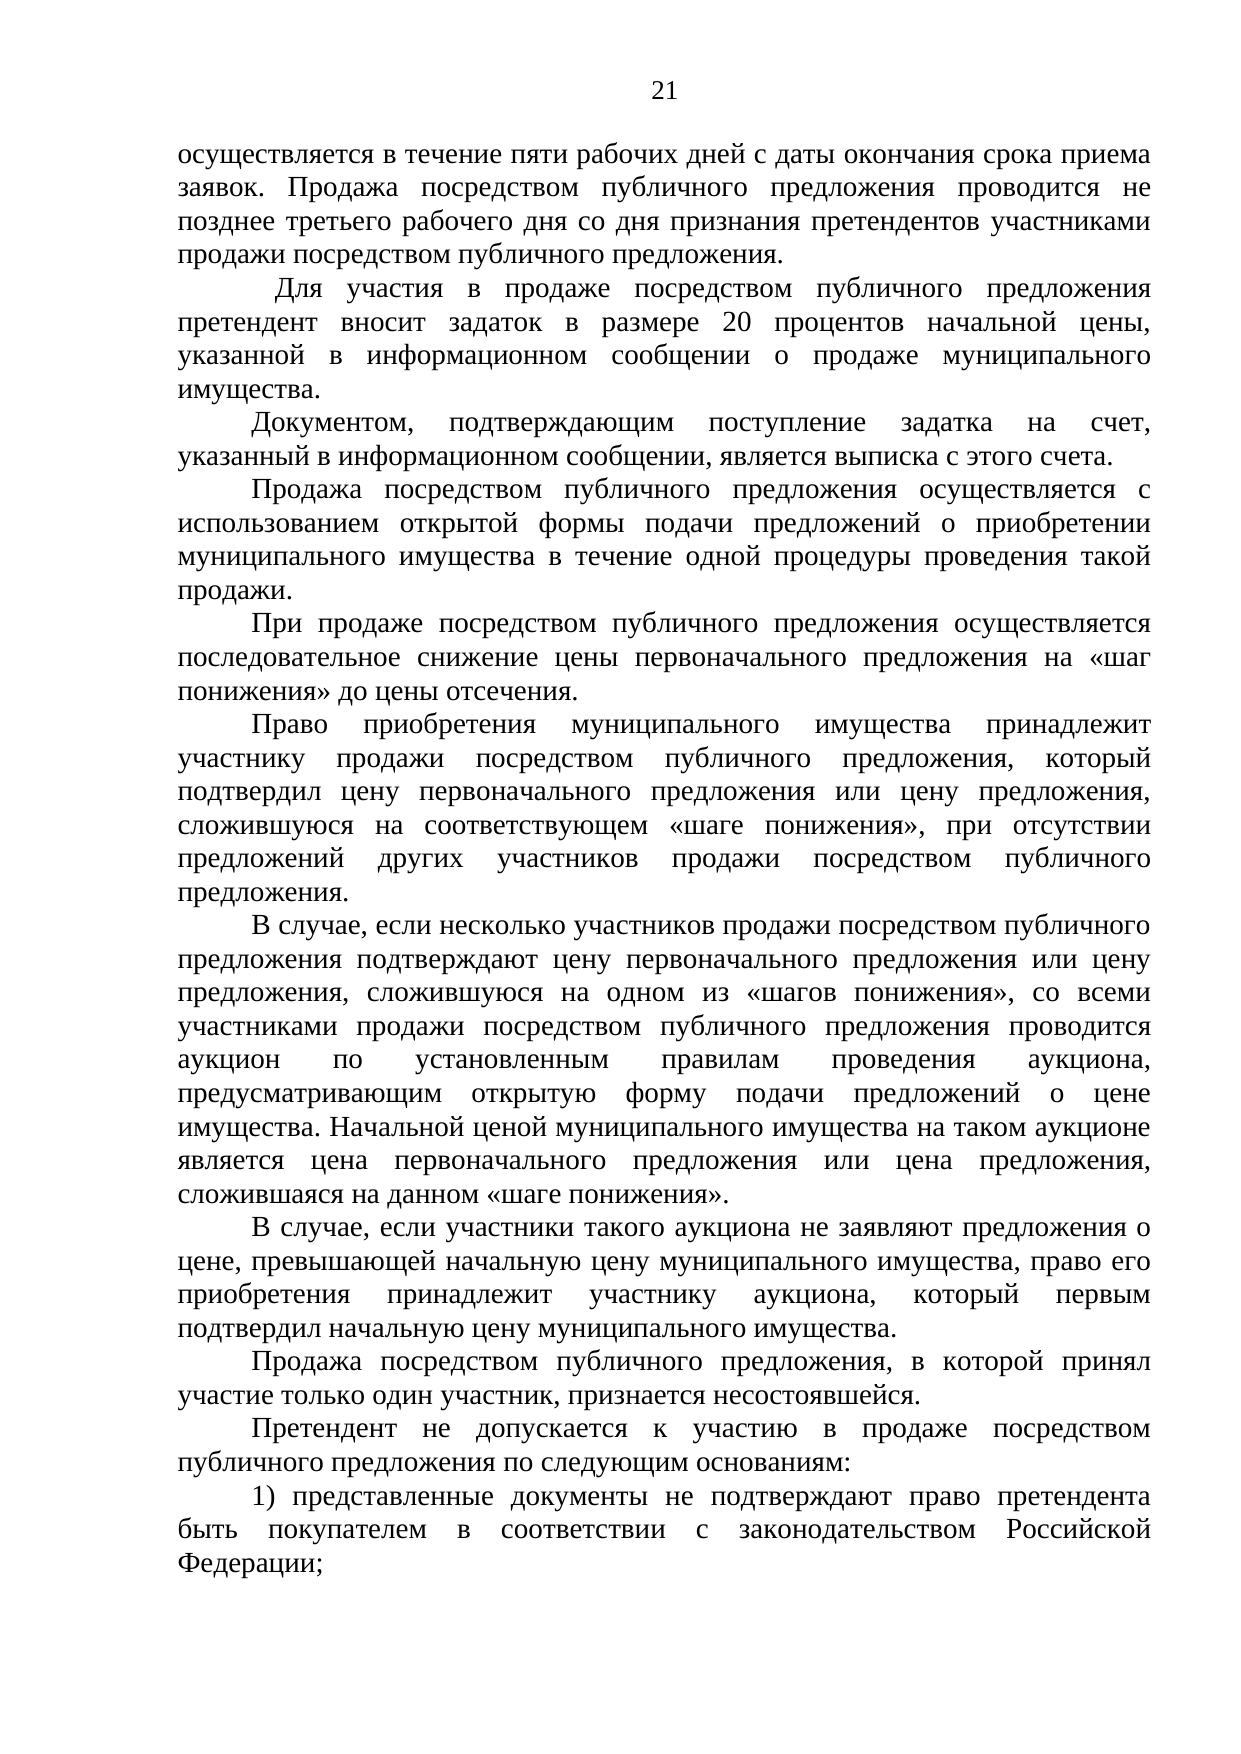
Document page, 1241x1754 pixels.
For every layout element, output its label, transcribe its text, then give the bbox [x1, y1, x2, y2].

text Продажа посредством публичного предложения осуществляется с использованием открытой формы подачи предложений о приобретении муниципального имущества в течение одной процедуры проведения такой продажи. [177, 471, 1152, 606]
text В случае, если участники такого аукциона не заявляют предложения о цене, превышающей начальную цену муниципального имущества, право его приобретения принадлежит участнику аукциона, который первым подтвердил начальную цену муниципального имущества. [177, 1209, 1152, 1343]
text Для участия в продаже посредством публичного предложения претендент вносит задаток в размере 20 процентов начальной цены, указанной в информационном сообщении о продаже муниципального имущества. [177, 270, 1152, 404]
text В случае, если несколько участников продажи посредством публичного предложения подтверждают цену первоначального предложения или цену предложения, сложившуюся на одном из «шагов понижения», со всеми участниками продажи посредством публичного предложения проводится аукцион по установленным правилам проведения аукциона, предусматривающим открытую форму подачи предложений о цене имущества. Начальной ценой муниципального имущества на таком аукционе является цена первоначального предложения или цена предложения, сложившаяся на данном «шаге понижения». [177, 907, 1152, 1209]
text Право приобретения муниципального имущества принадлежит участнику продажи посредством публичного предложения, который подтвердил цену первоначального предложения или цену предложения, сложившуюся на соответствующем «шаге понижения», при отсутствии предложений других участников продажи посредством публичного предложения. [177, 706, 1152, 907]
text Претендент не допускается к участию в продаже посредством публичного предложения по следующим основаниям: [177, 1411, 1152, 1478]
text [177, 136, 1152, 270]
text При продаже посредством публичного предложения осуществляется последовательное снижение цены первоначального предложения на «шаг понижения» до цены отсечения. [177, 606, 1152, 706]
text 1) представленные документы не подтверждают право претендента быть покупателем в соответствии с законодательством Российской Федерации; [177, 1478, 1152, 1578]
text Продажа посредством публичного предложения, в которой принял участие только один участник, признается несостоявшейся. [177, 1343, 1152, 1411]
text Документом, подтверждающим поступление задатка на счет, указанный в информационном сообщении, является выписка с этого счета. [177, 404, 1152, 471]
